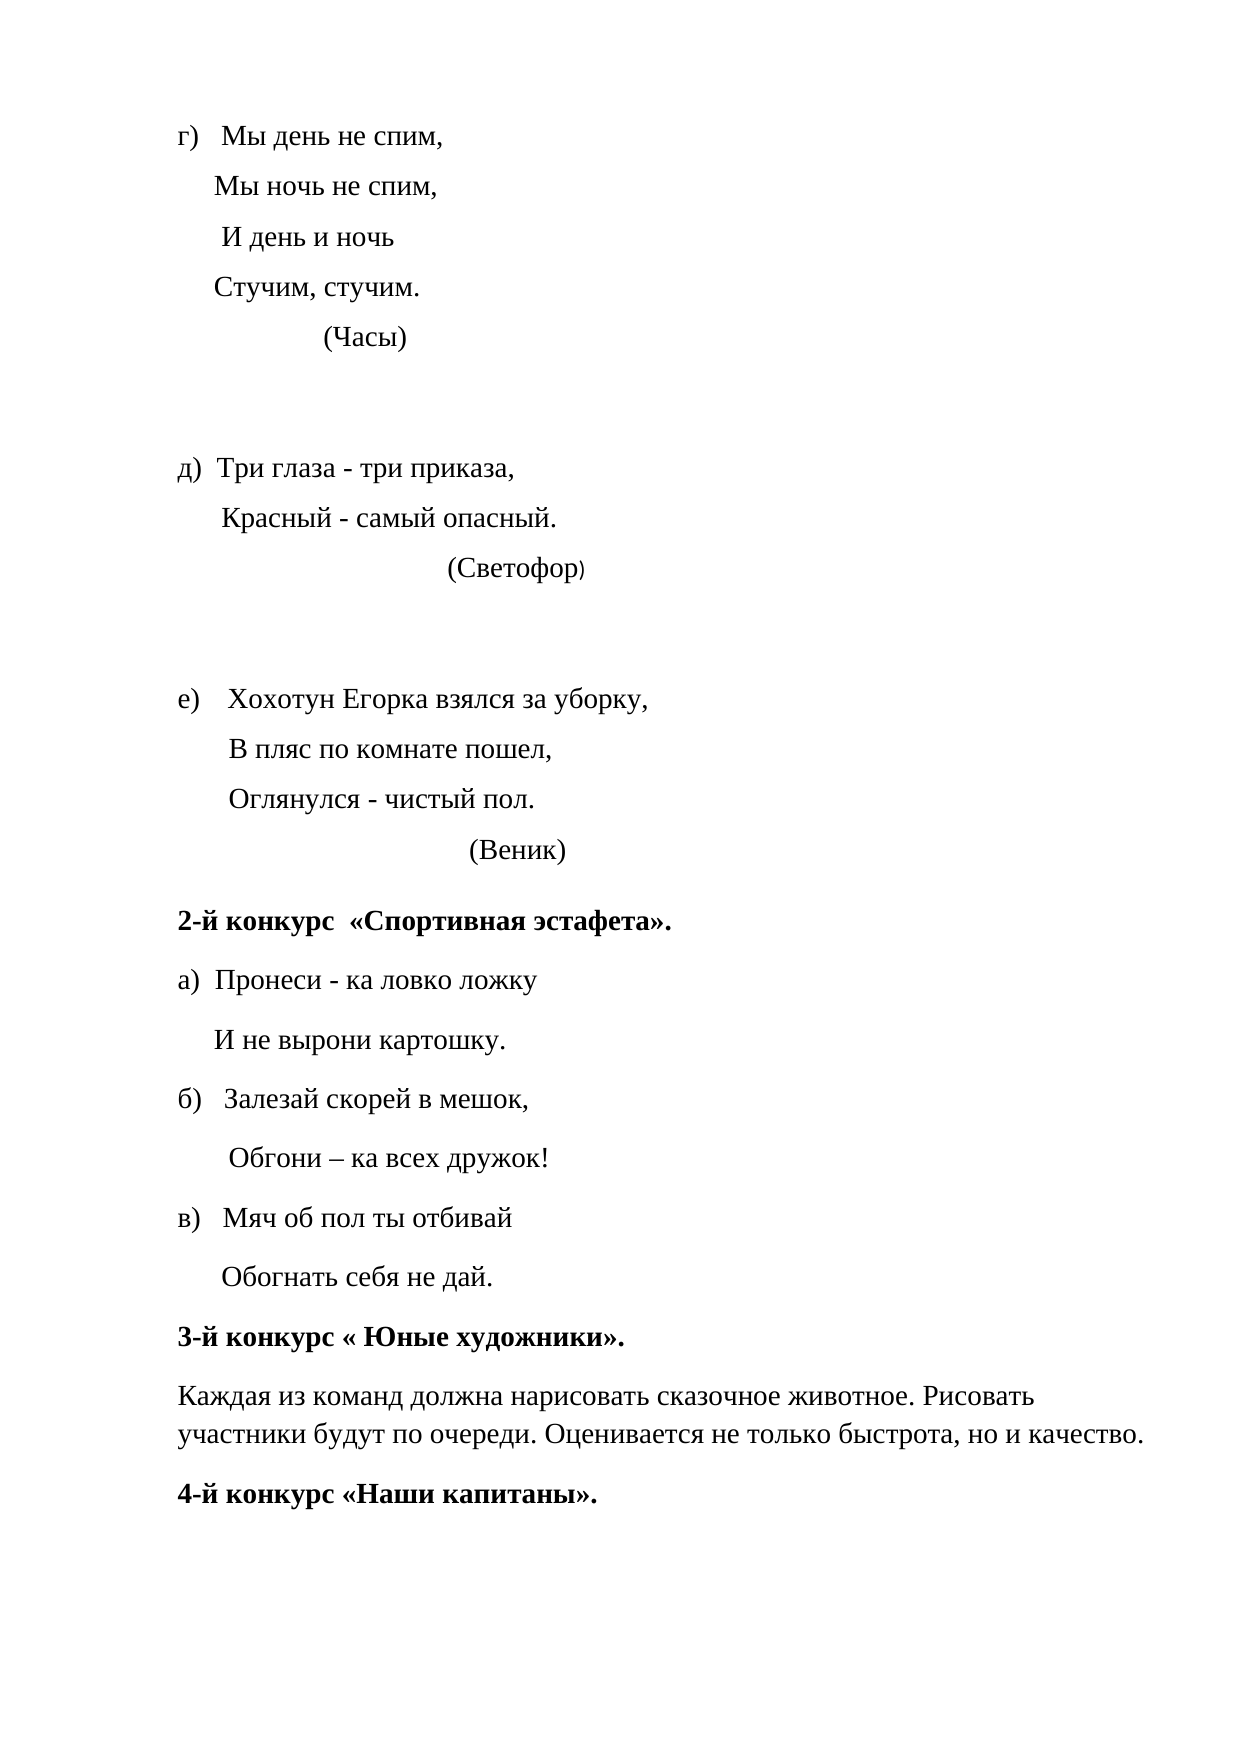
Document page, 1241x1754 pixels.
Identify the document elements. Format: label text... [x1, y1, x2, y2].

text б) Залезай скорей в мешок, [177, 1081, 1152, 1115]
text И не вырони картошку. [177, 1022, 1152, 1055]
text Каждая из команд должна нарисовать сказочное животное. Рисовать участники будут по очереди. Оценивается не только быстрота, но и качество. [177, 1378, 1152, 1450]
text а) Пронеси - ка ловко ложку [177, 962, 1152, 996]
text в) Мяч об пол ты отбивай [177, 1200, 1152, 1233]
text 3-й конкурс « Юные художники». [177, 1319, 1152, 1352]
text г) Мы день не спим, Мы ночь не спим, И день и ночь Стучим, стучим. (Часы) [177, 118, 1152, 353]
text 4-й конкурс «Наши капитаны». [177, 1476, 1152, 1509]
text Обогнать себя не дай. [177, 1259, 1152, 1293]
text д) Три глаза - три приказа, Красный - самый опасный. (Светофор) [177, 450, 1152, 584]
text Обгони – ка всех дружок! [177, 1141, 1152, 1174]
text е) Хохотун Егорка взялся за уборку, В пляс по комнате пошел, Оглянулся - чистый пол. (Веник) [177, 681, 1152, 866]
text 2-й конкурс «Спортивная эстафета». [177, 903, 1152, 937]
